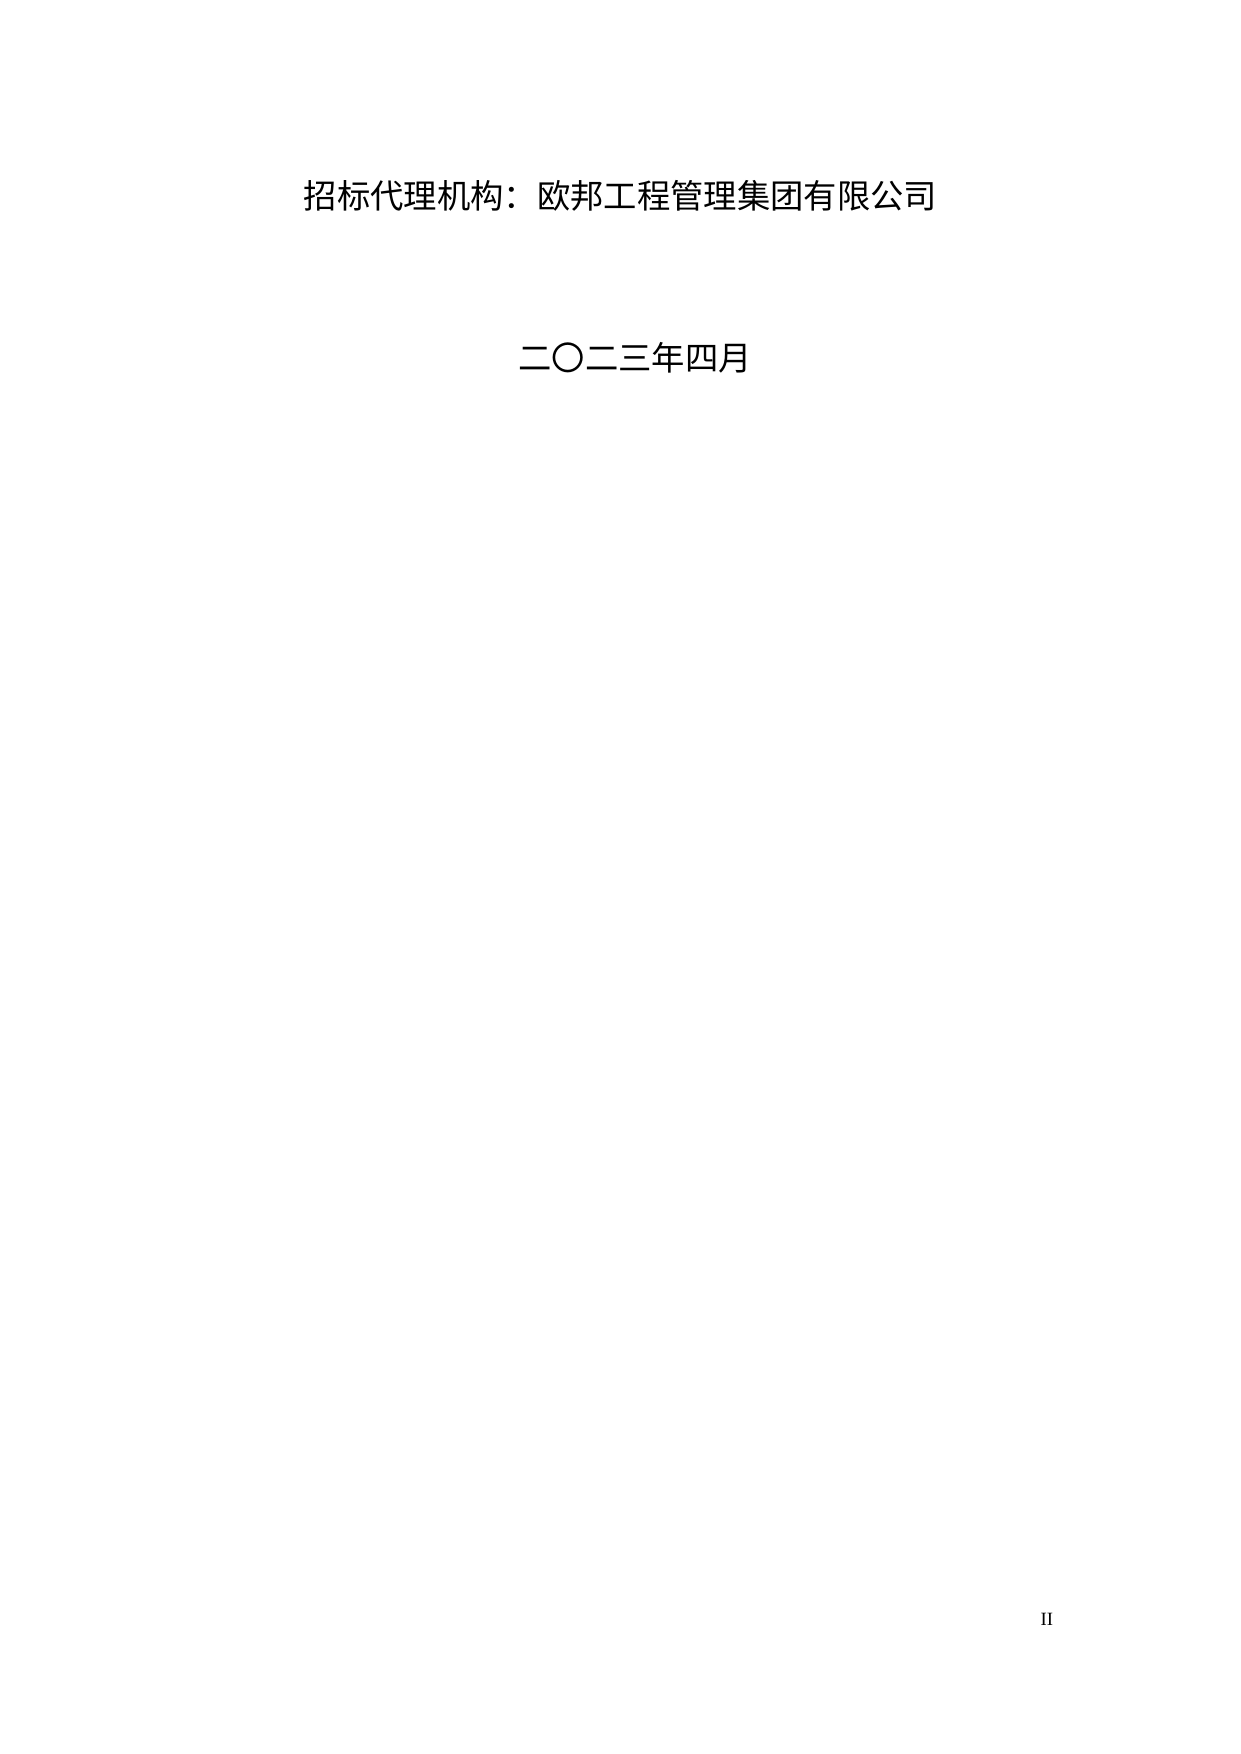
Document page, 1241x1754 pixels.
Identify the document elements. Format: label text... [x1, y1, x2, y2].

text 二〇二三年四月 [337, 323, 865, 388]
text 招标代理机构：欧邦工程管理集团有限公司 [187, 162, 1053, 227]
